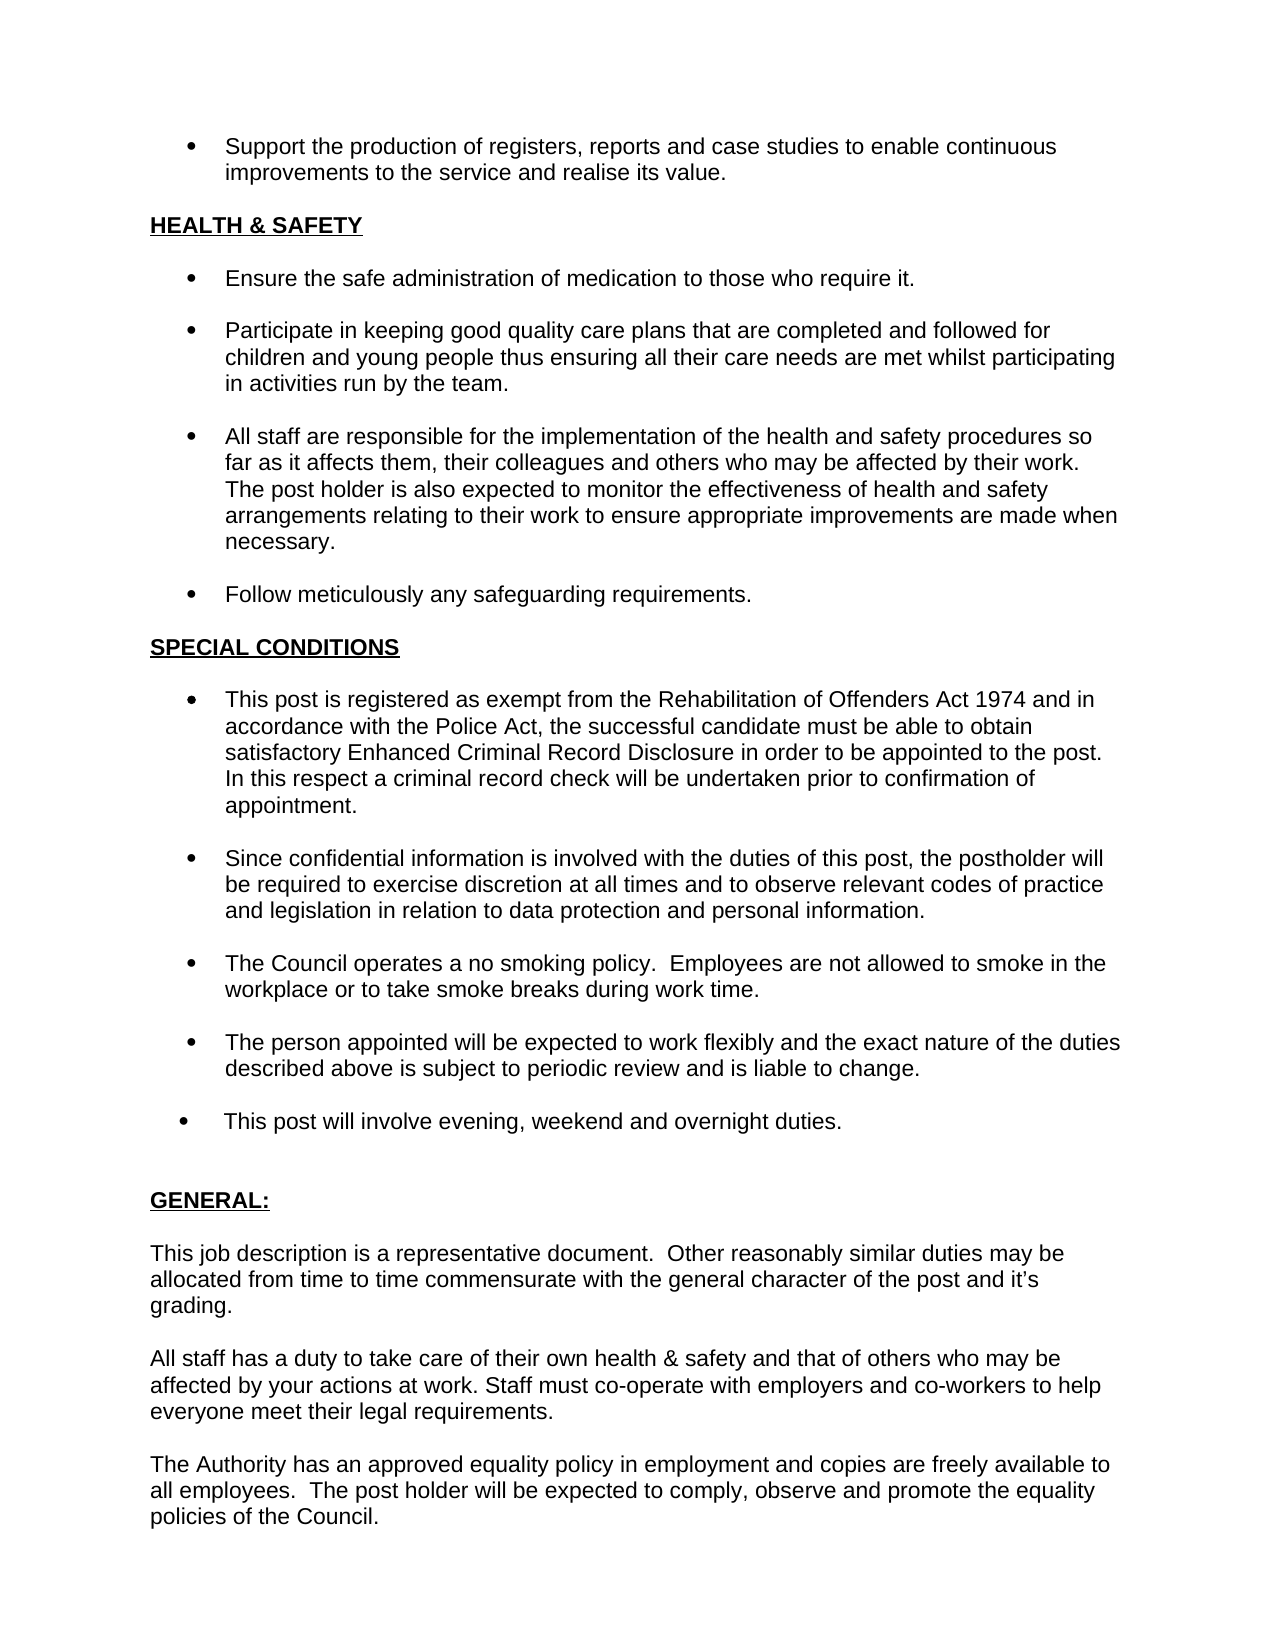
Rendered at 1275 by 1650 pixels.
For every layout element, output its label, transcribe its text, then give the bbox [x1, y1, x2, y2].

list Follow meticulously any safeguarding requirements. [187, 581, 1125, 607]
text All staff has a duty to take care of their own health & safety and that of others who may be affected by your actions at work. Staff must co-operate with employers and co-workers to help everyone meet their legal requirements. [150, 1345, 1125, 1424]
list This post is registered as exempt from the Rehabilitation of Offenders Act 1974 and in accordance with the Police Act, the successful candidate must be able to obtain satisfactory Enhanced Criminal Record Disclosure in order to be appointed to the post. In this respect a criminal record check will be undertaken prior to confirmation of appointment. [187, 686, 1125, 818]
text The Authority has an approved equality policy in employment and copies are freely available to all employees. The post holder will be expected to comply, observe and promote the equality policies of the Council. [150, 1451, 1125, 1530]
text This job description is a representative document. Other reasonably similar duties may be allocated from time to time commensurate with the general character of the post and it’s grading. [150, 1240, 1125, 1319]
list The person appointed will be expected to work flexibly and the exact nature of the duties described above is subject to periodic review and is liable to change. [187, 1029, 1125, 1082]
list Participate in keeping good quality care plans that are completed and followed for children and young people thus ensuring all their care needs are met whilst participating in activities run by the team. [187, 317, 1125, 396]
text SPECIAL CONDITIONS [150, 634, 1125, 660]
list Support the production of registers, reports and case studies to enable continuous improvements to the service and realise its value. [187, 133, 1125, 186]
list Ensure the safe administration of medication to those who require it. [187, 265, 1125, 291]
text HEALTH & SAFETY [150, 212, 1125, 238]
list This post will involve evening, weekend and overnight duties. [179, 1108, 1125, 1134]
text GENERAL: [150, 1187, 1125, 1213]
list The Council operates a no smoking policy. Employees are not allowed to smoke in the workplace or to take smoke breaks during work time. [187, 950, 1125, 1003]
list All staff are responsible for the implementation of the health and safety procedures so far as it affects them, their colleagues and others who may be affected by their work. The post holder is also expected to monitor the effectiveness of health and safety arrangements relating to their work to ensure appropriate improvements are made when necessary. [187, 423, 1125, 554]
list Since confidential information is involved with the duties of this post, the postholder will be required to exercise discretion at all times and to observe relevant codes of practice and legislation in relation to data protection and personal information. [187, 844, 1125, 923]
